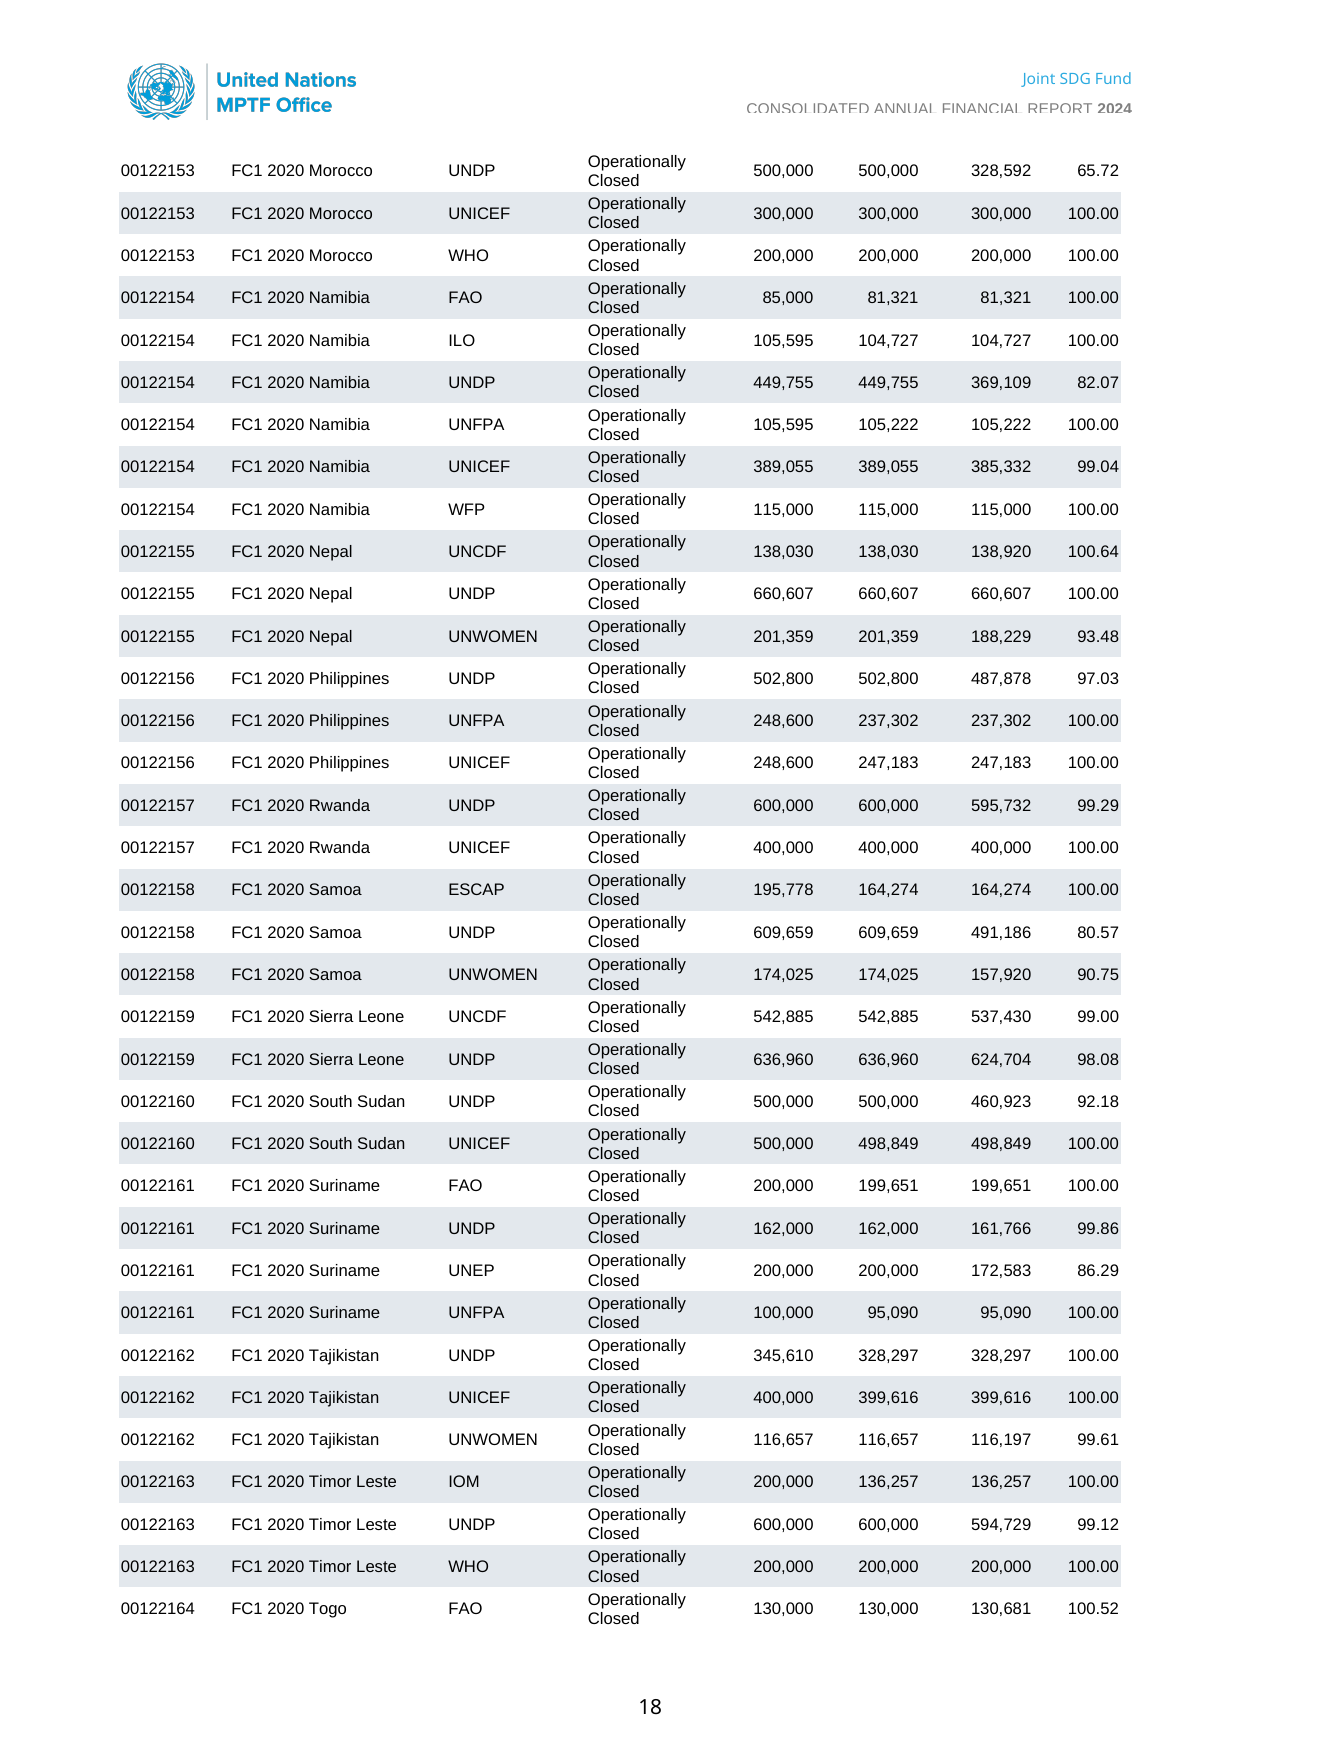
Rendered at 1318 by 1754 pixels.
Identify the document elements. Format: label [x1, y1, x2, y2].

table_cell [0, 150, 1258, 1630]
picture [119, 61, 363, 122]
